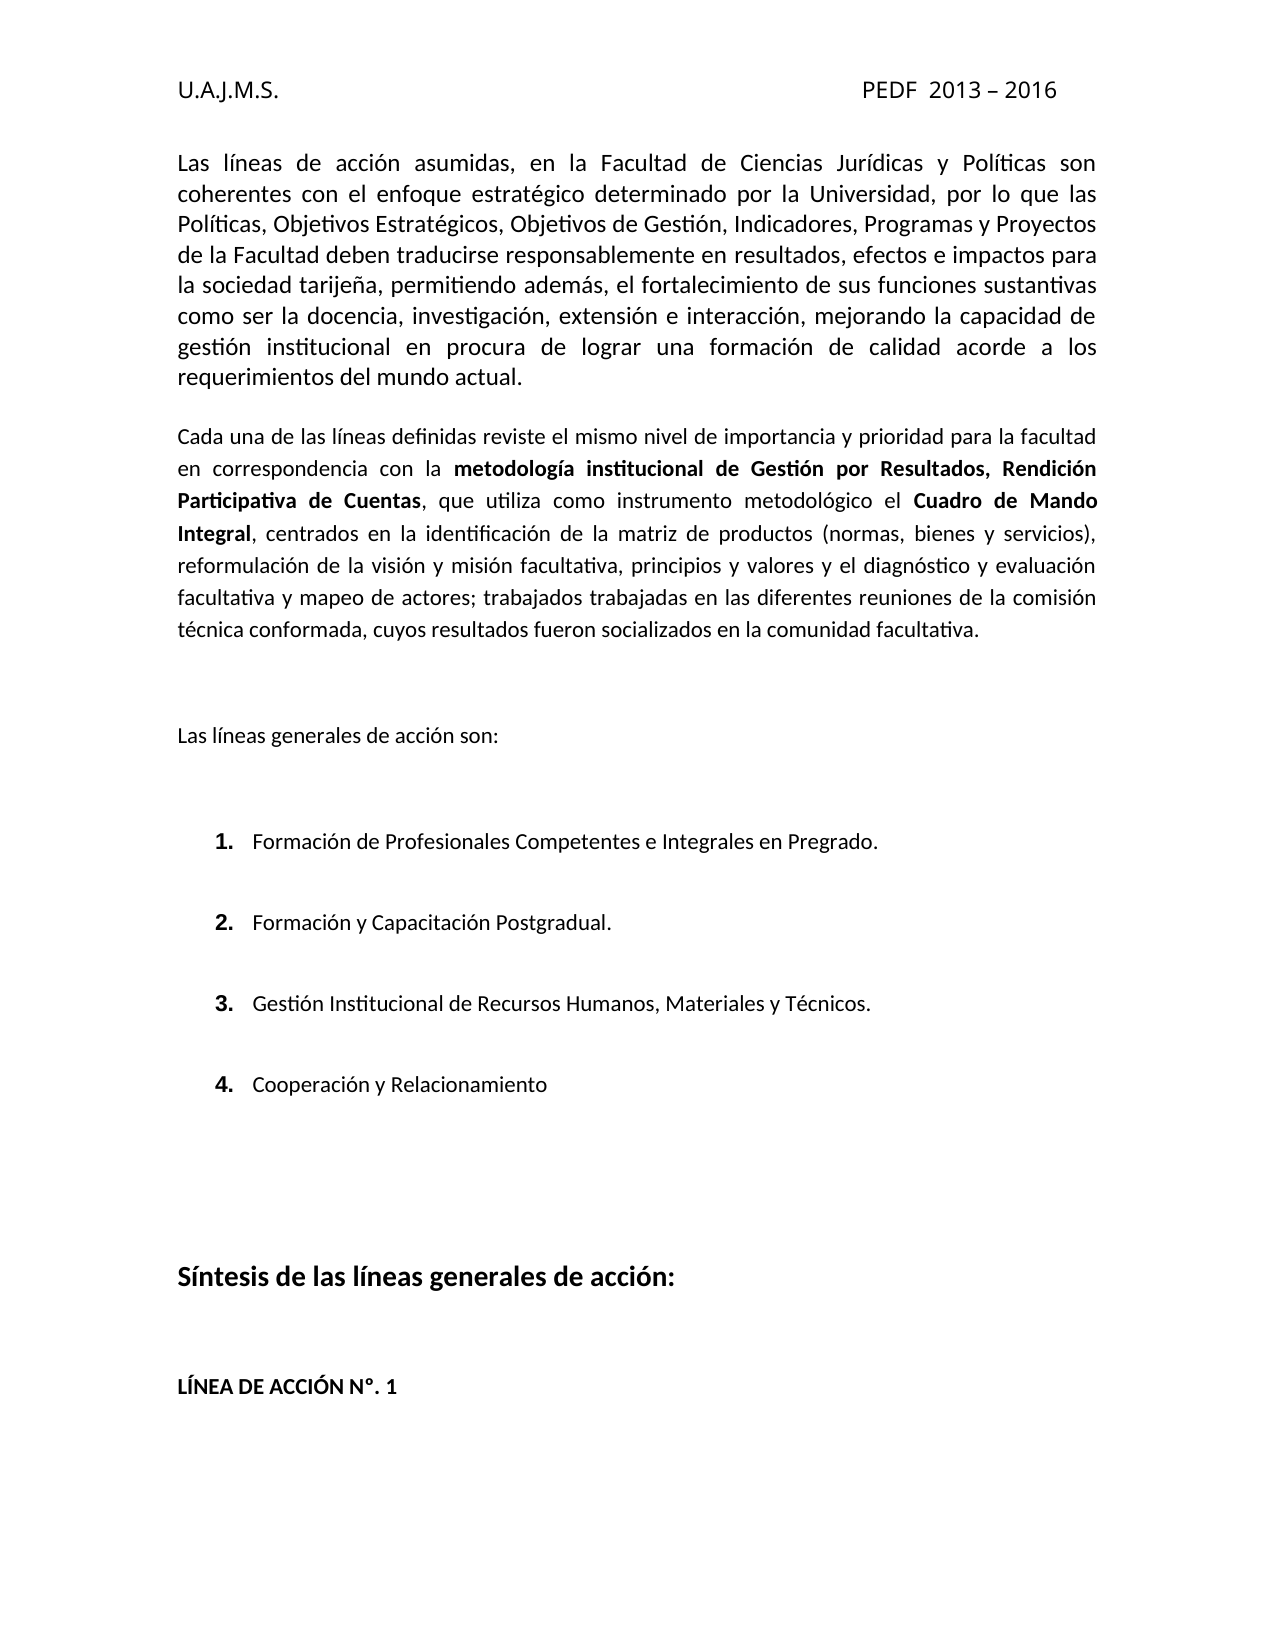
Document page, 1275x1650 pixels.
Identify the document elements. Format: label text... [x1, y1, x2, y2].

text LÍNEA DE ACCIÓN Nº. 1 [177, 1372, 1098, 1401]
text Síntesis de las líneas generales de acción: [177, 1258, 1098, 1293]
text Cada una de las líneas definidas reviste el mismo nivel de importancia y prioridad para la facultad en correspondencia con la metodología institucional de Gestión por Resultados, Rendición Participativa de Cuentas, que utiliza como instrumento metodológico el Cuadro de Mando Integral, centrados en la identificación de la matriz de productos (normas, bienes y servicios), reformulación de la visión y misión facultativa, principios y valores y el diagnóstico y evaluación facultativa y mapeo de actores; trabajados trabajadas en las diferentes reuniones de la comisión técnica conformada, cuyos resultados fueron socializados en la comunidad facultativa. [177, 422, 1098, 643]
text Las líneas de acción asumidas, en la Facultad de Ciencias Jurídicas y Políticas son coherentes con el enfoque estratégico determinado por la Universidad, por lo que las Políticas, Objetivos Estratégicos, Objetivos de Gestión, Indicadores, Programas y Proyectos de la Facultad deben traducirse responsablemente en resultados, efectos e impactos para la sociedad tarijeña, permitiendo además, el fortalecimiento de sus funciones sustantivas como ser la docencia, investigación, extensión e interacción, mejorando la capacidad de gestión institucional en procura de lograr una formación de calidad acorde a los requerimientos del mundo actual. [177, 148, 1098, 392]
list Formación de Profesionales Competentes e Integrales en Pregrado. [215, 827, 1098, 856]
list Cooperación y Relacionamiento [215, 1071, 1098, 1099]
list Formación y Capacitación Postgradual. [215, 908, 1098, 937]
text Las líneas generales de acción son: [177, 721, 1098, 749]
list Gestión Institucional de Recursos Humanos, Materiales y Técnicos. [215, 989, 1098, 1018]
